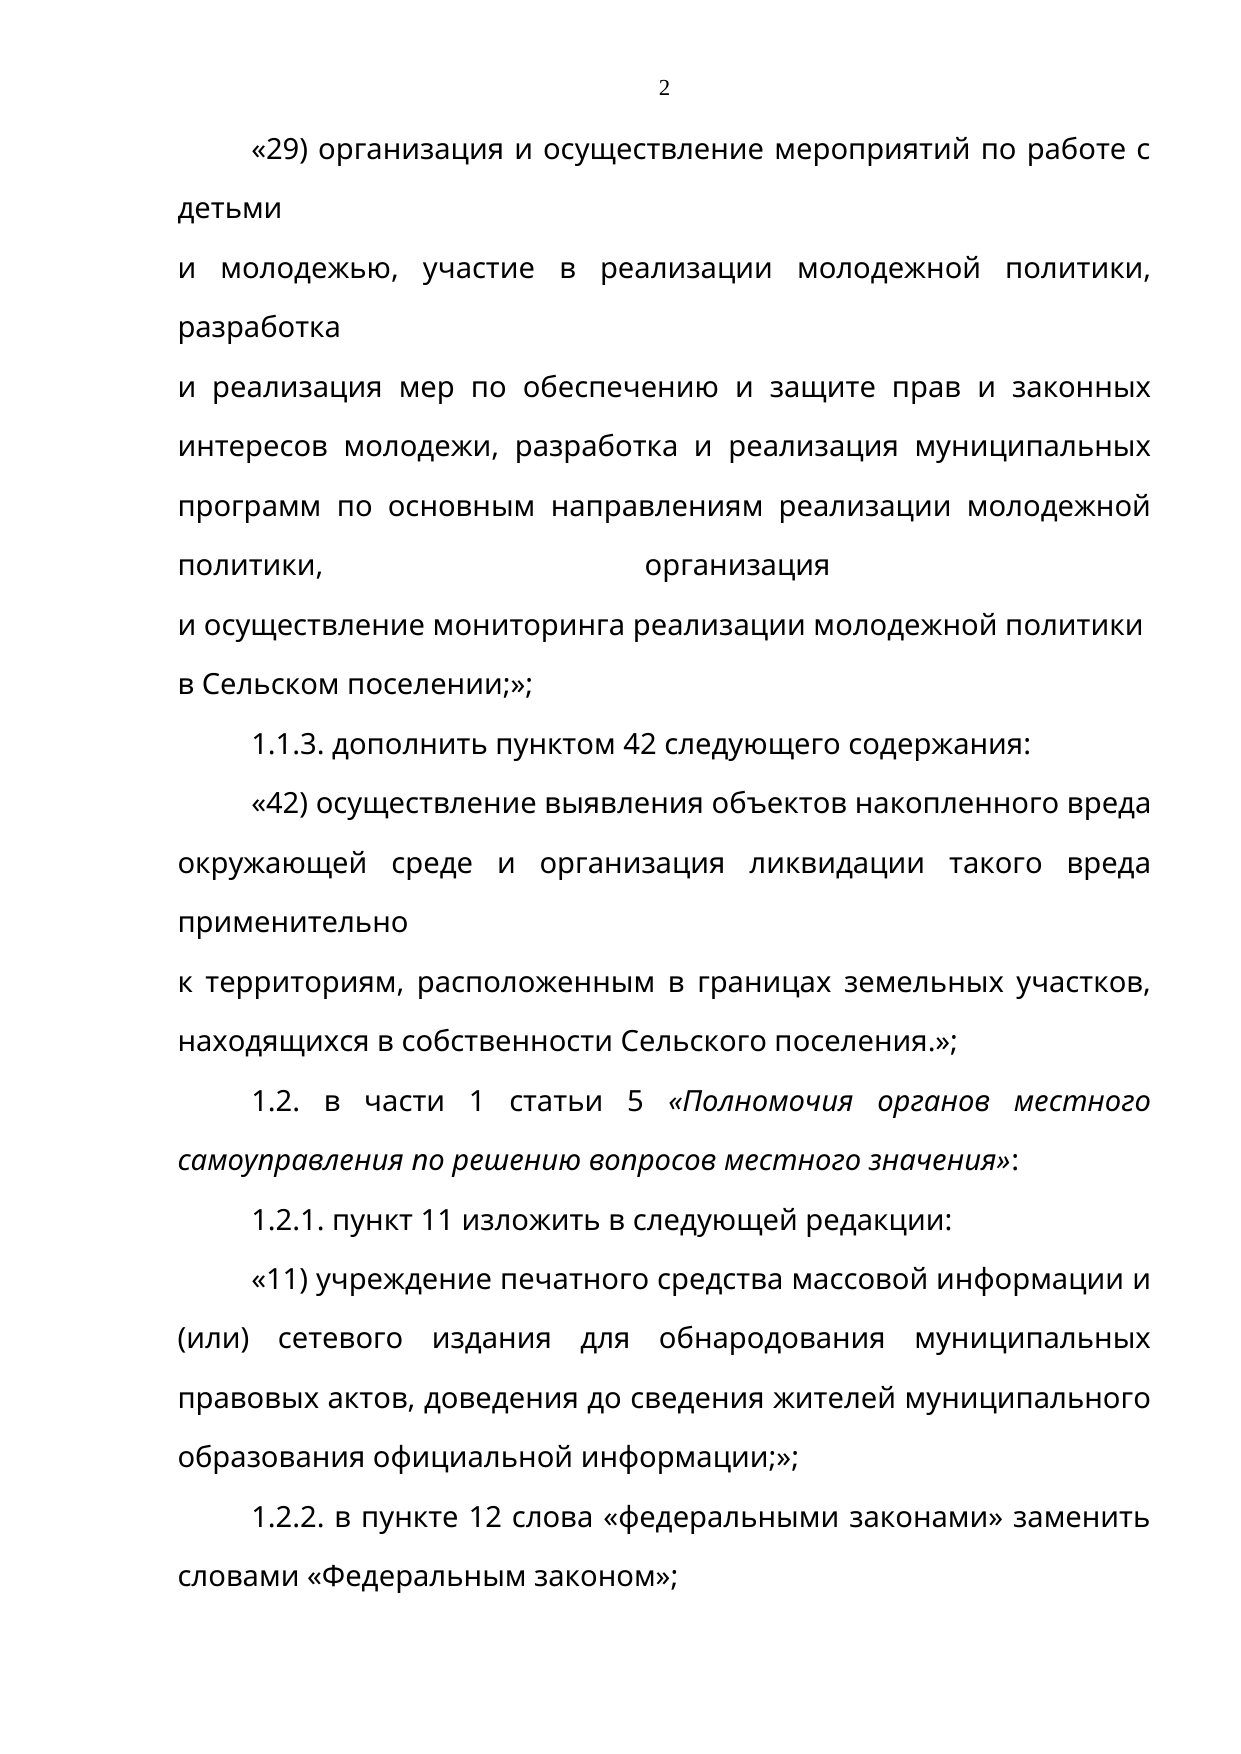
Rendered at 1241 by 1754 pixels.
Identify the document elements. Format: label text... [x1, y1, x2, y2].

text 1.2. в части 1 статьи 5 «Полномочия органов местного самоуправления по решению вопросов местного значения»: [177, 1080, 1152, 1179]
text «11) учреждение печатного средства массовой информации и (или) сетевого издания для обнародования муниципальных правовых актов, доведения до сведения жителей муниципального образования официальной информации;»; [177, 1258, 1152, 1476]
text 1.1.3. дополнить пунктом 42 следующего содержания: [177, 723, 1152, 763]
text 1.2.2. в пункте 12 слова «федеральными законами» заменить словами «Федеральным законом»; [177, 1496, 1152, 1595]
text 1.2.1. пункт 11 изложить в следующей редакции: [177, 1199, 1152, 1238]
text «42) осуществление выявления объектов накопленного вреда окружающей среде и организация ликвидации такого вреда применительно к территориям, расположенным в границах земельных участков, находящихся в собственности Сельского поселения.»; [177, 782, 1152, 1060]
text «29) организация и осуществление мероприятий по работе с детьми и молодежью, участие в реализации молодежной политики, разработка и реализация мер по обеспечению и защите прав и законных интересов молодежи, разработка и реализация муниципальных программ по основным направлениям реализации молодежной политики, организация и осуществление мониторинга реализации молодежной политики в Сельском поселении;»; [177, 128, 1152, 703]
